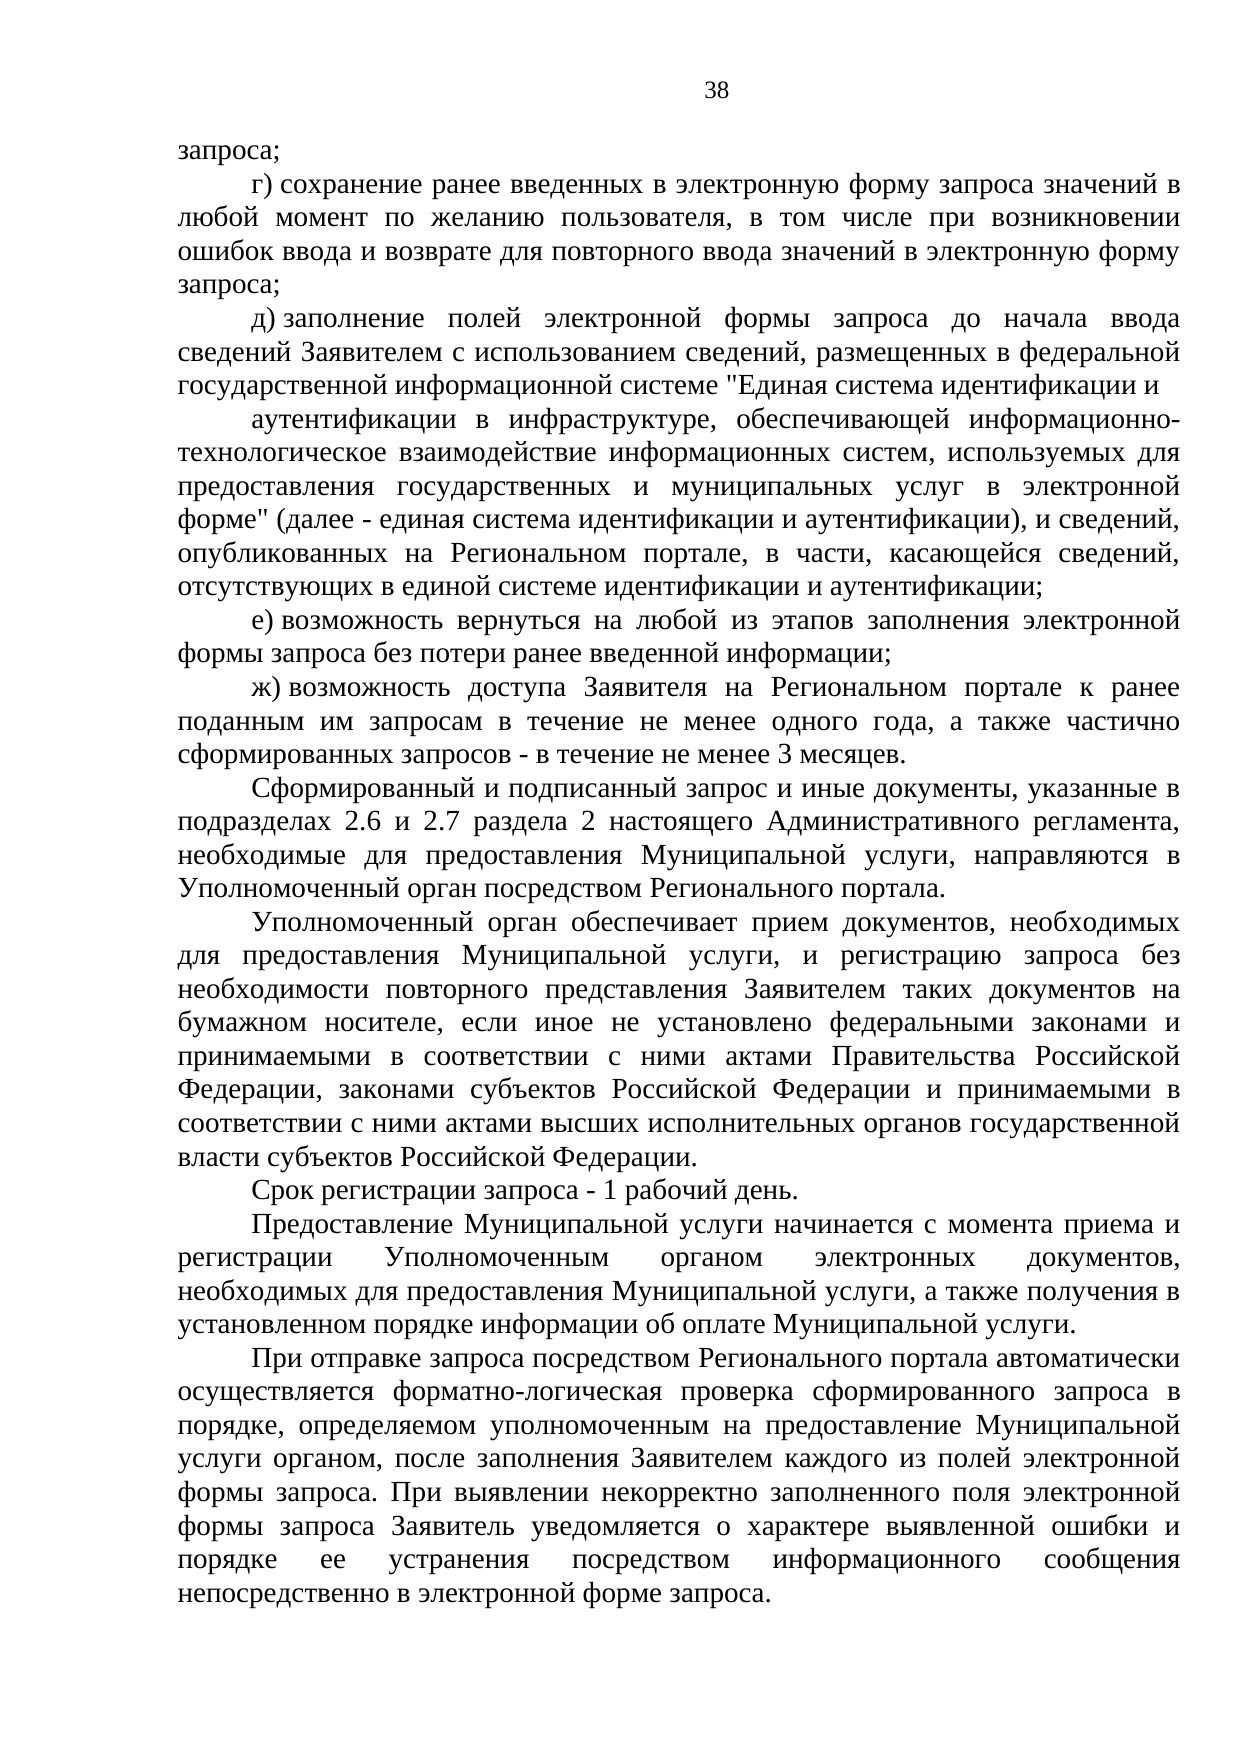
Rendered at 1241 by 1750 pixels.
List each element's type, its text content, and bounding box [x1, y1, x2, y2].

text г) сохранение ранее введенных в электронную форму запроса значений в любой момент по желанию пользователя, в том числе при возникновении ошибок ввода и возврате для повторного ввода значений в электронную форму запроса; [177, 166, 1181, 300]
text Уполномоченный орган обеспечивает прием документов, необходимых для предоставления Муниципальной услуги, и регистрацию запроса без необходимости повторного представления Заявителем таких документов на бумажном носителе, если иное не установлено федеральными законами и принимаемыми в соответствии с ними актами Правительства Российской Федерации, законами субъектов Российской Федерации и принимаемыми в соответствии с ними актами высших исполнительных органов государственной власти субъектов Российской Федерации. [177, 904, 1181, 1172]
text Срок регистрации запроса - 1 рабочий день. [177, 1172, 1181, 1206]
text аутентификации в инфраструктуре, обеспечивающей информационно-технологическое взаимодействие информационных систем, используемых для предоставления государственных и муниципальных услуг в электронной форме" (далее - единая система идентификации и аутентификации), и сведений, опубликованных на Региональном портале, в части, касающейся сведений, отсутствующих в единой системе идентификации и аутентификации; [177, 401, 1181, 602]
text е) возможность вернуться на любой из этапов заполнения электронной формы запроса без потери ранее введенной информации; [177, 602, 1181, 669]
text д) заполнение полей электронной формы запроса до начала ввода сведений Заявителем с использованием сведений, размещенных в федеральной государственной информационной системе "Единая система идентификации и [177, 300, 1181, 401]
text ж) возможность доступа Заявителя на Региональном портале к ранее поданным им запросам в течение не менее одного года, а также частично сформированных запросов - в течение не менее 3 месяцев. [177, 669, 1181, 770]
text Предоставление Муниципальной услуги начинается с момента приема и регистрации Уполномоченным органом электронных документов, необходимых для предоставления Муниципальной услуги, а также получения в установленном порядке информации об оплате Муниципальной услуги. [177, 1206, 1181, 1340]
text Сформированный и подписанный запрос и иные документы, указанные в подразделах 2.6 и 2.7 раздела 2 настоящего Административного регламента, необходимые для предоставления Муниципальной услуги, направляются в Уполномоченный орган посредством Регионального портала. [177, 770, 1181, 904]
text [177, 132, 1181, 166]
text При отправке запроса посредством Регионального портала автоматически осуществляется форматно-логическая проверка сформированного запроса в порядке, определяемом уполномоченным на предоставление Муниципальной услуги органом, после заполнения Заявителем каждого из полей электронной формы запроса. При выявлении некорректно заполненного поля электронной формы запроса Заявитель уведомляется о характере выявленной ошибки и порядке ее устранения посредством информационного сообщения непосредственно в электронной форме запроса. [177, 1340, 1181, 1608]
